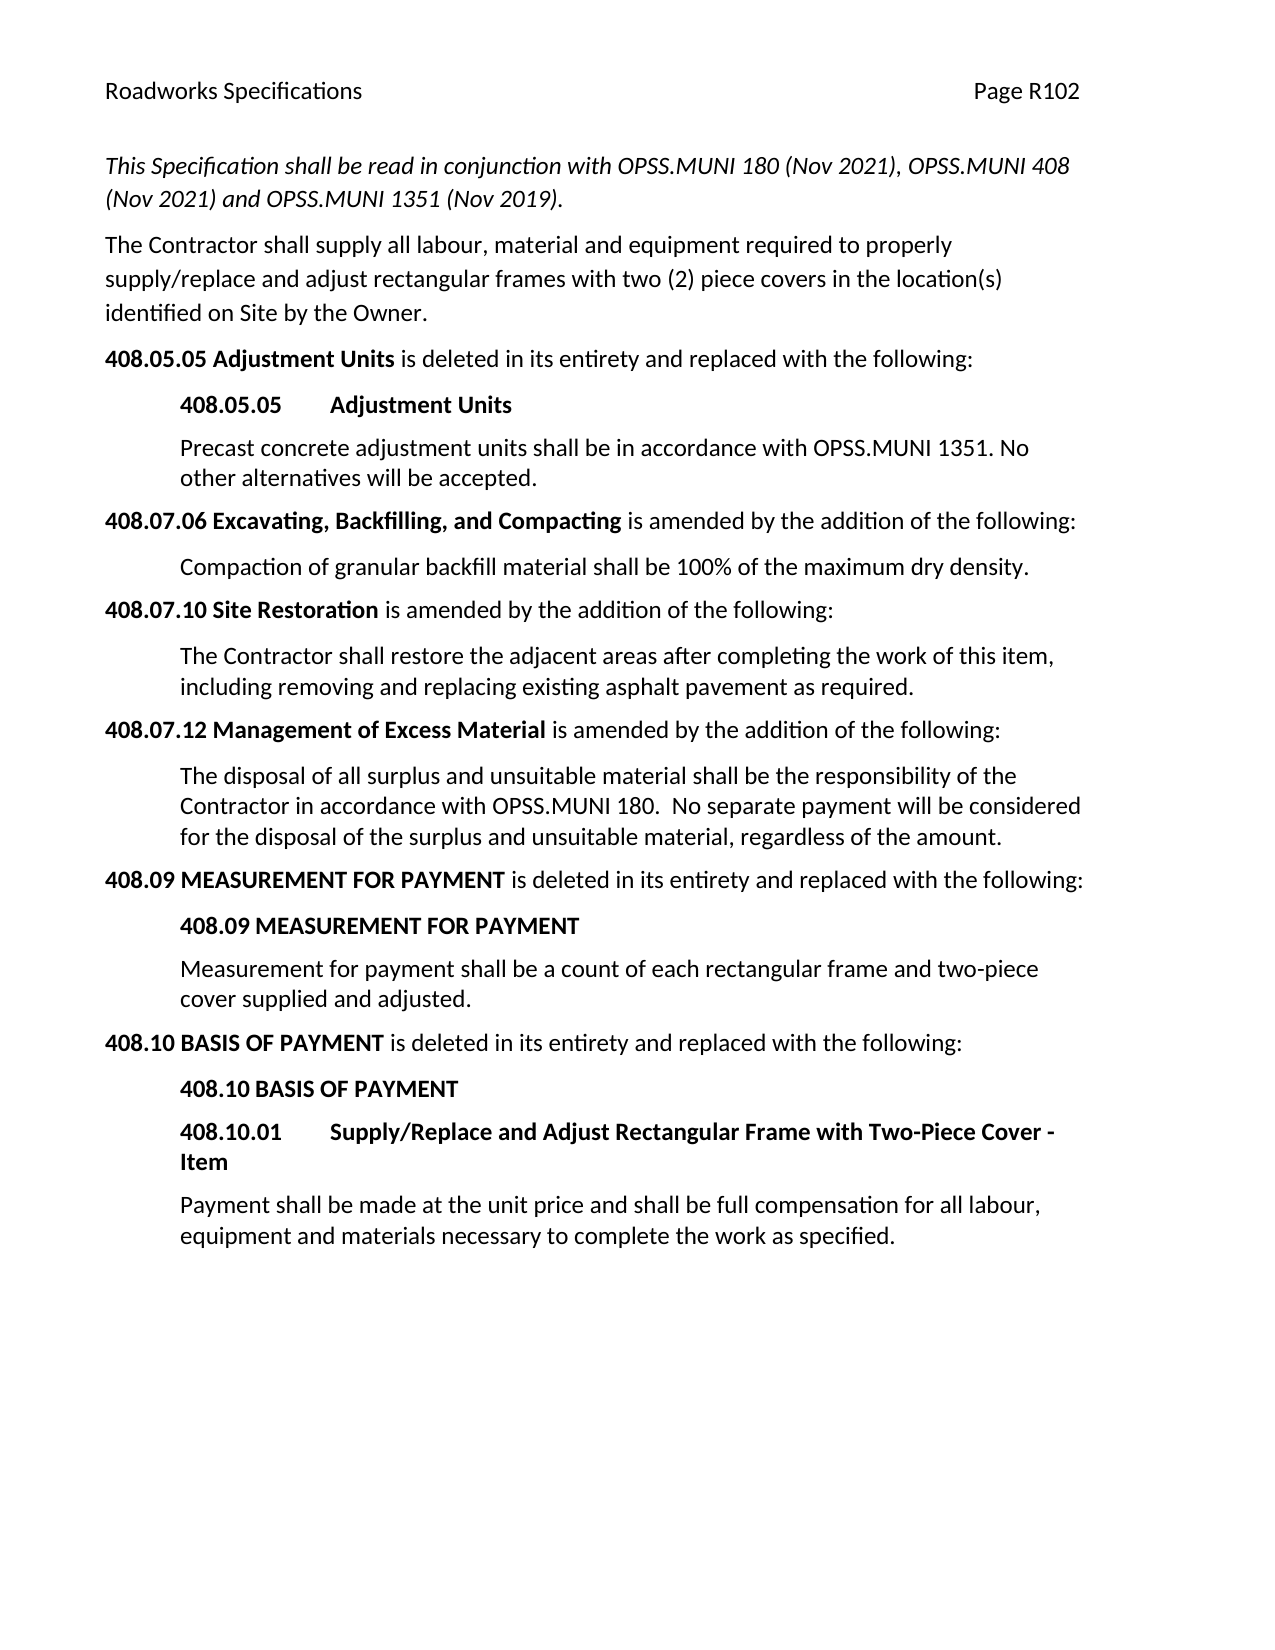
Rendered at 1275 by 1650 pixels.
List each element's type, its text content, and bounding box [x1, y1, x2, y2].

text The disposal of all surplus and unsuitable material shall be the responsibility of the Contractor in accordance with OPSS.MUNI 180. No separate payment will be considered for the disposal of the surplus and unsuitable material, regardless of the amount. [180, 760, 1087, 852]
text 408.10.01 Supply/Replace and Adjust Rectangular Frame with Two-Piece Cover -Item [180, 1116, 1087, 1177]
text Compaction of granular backfill material shall be 100% of the maximum dry density. [180, 551, 1087, 582]
text 408.07.06 Excavating, Backfilling, and Compacting is amended by the addition of the following: [105, 505, 1087, 536]
text The Contractor shall supply all labour, material and equipment required to properly supply/replace and adjust rectangular frames with two (2) piece covers in the location(s) identified on Site by the Owner. [105, 229, 1087, 327]
text 408.05.05 Adjustment Units [180, 389, 1087, 419]
text 408.10 BASIS OF PAYMENT [180, 1073, 1087, 1103]
text Payment shall be made at the unit price and shall be full compensation for all labour, equipment and materials necessary to complete the work as specified. [180, 1189, 1087, 1250]
text Precast concrete adjustment units shall be in accordance with OPSS.MUNI 1351. No other alternatives will be accepted. [180, 432, 1087, 493]
text 408.07.10 Site Restoration is amended by the addition of the following: [105, 594, 1087, 625]
text 408.10 BASIS OF PAYMENT is deleted in its entirety and replaced with the following: [105, 1027, 1087, 1057]
text 408.07.12 Management of Excess Material is amended by the addition of the following: [105, 714, 1087, 744]
text 408.05.05 Adjustment Units is deleted in its entirety and replaced with the following: [105, 343, 1087, 373]
text The Contractor shall restore the adjacent areas after completing the work of this item, including removing and replacing existing asphalt pavement as required. [180, 640, 1087, 701]
text This Specification shall be read in conjunction with OPSS.MUNI 180 (Nov 2021), OPSS.MUNI 408 (Nov 2021) and OPSS.MUNI 1351 (Nov 2019). [105, 150, 1087, 214]
text 408.09 MEASUREMENT FOR PAYMENT is deleted in its entirety and replaced with the following: [105, 864, 1087, 894]
text Measurement for payment shall be a count of each rectangular frame and two-piece cover supplied and adjusted. [180, 953, 1087, 1014]
text 408.09 MEASUREMENT FOR PAYMENT [180, 910, 1087, 941]
